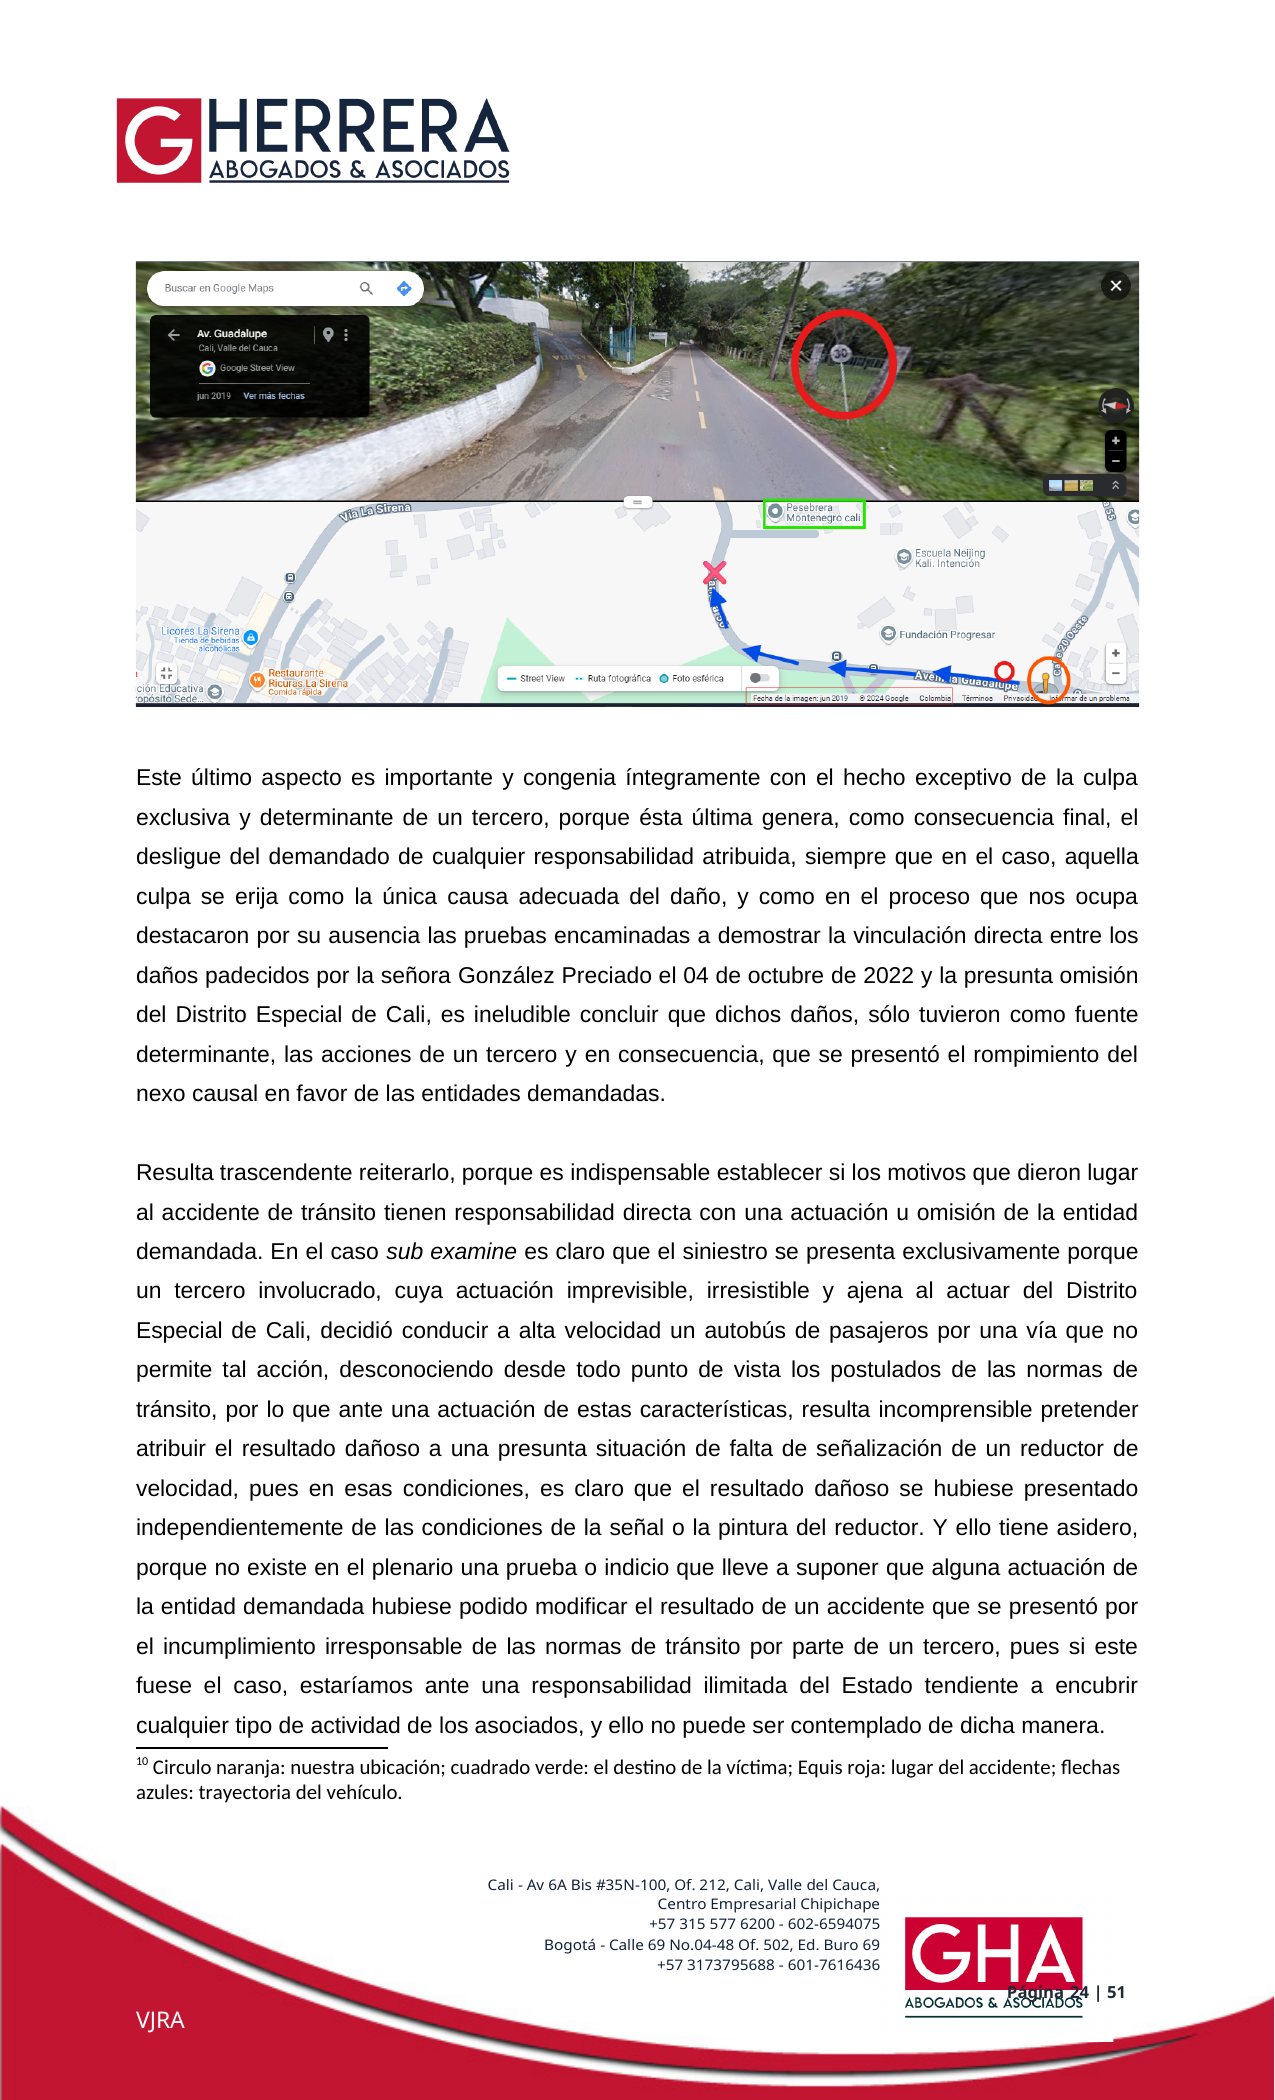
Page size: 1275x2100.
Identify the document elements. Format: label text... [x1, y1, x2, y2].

picture [0, 1793, 1275, 2100]
picture [96, 75, 529, 206]
picture [135, 261, 1140, 707]
text Resulta trascendente reiterarlo, porque es indispensable establecer si los motivos que dieron lugar al accidente de tránsito tienen responsabilidad directa con una actuación u omisión de la entidad demandada. En el caso sub examine es claro que el siniestro se presenta exclusivamente porque un tercero involucrado, cuya actuación imprevisible, irresistible y ajena al actuar del Distrito Especial de Cali, decidió conducir a alta velocidad un autobús de pasajeros por una vía que no permite tal acción, desconociendo desde todo punto de vista los postulados de las normas de tránsito, por lo que ante una actuación de estas características, resulta incomprensible pretender atribuir el resultado dañoso a una presunta situación de falta de señalización de un reductor de velocidad, pues en esas condiciones, es claro que el resultado dañoso se hubiese presentado independientemente de las condiciones de la señal o la pintura del reductor. Y ello tiene asidero, porque no existe en el plenario una prueba o indicio que lleve a suponer que alguna actuación de la entidad demandada hubiese podido modificar el resultado de un accidente que se presentó por el incumplimiento irresponsable de las normas de tránsito por parte de un tercero, pues si este fuese el caso, estaríamos ante una responsabilidad ilimitada del Estado tendiente a encubrir cualquier tipo de actividad de los asociados, y ello no puede ser contemplado de dicha manera. [136, 1159, 1139, 1738]
text Este último aspecto es importante y congenia íntegramente con el hecho exceptivo de la culpa exclusiva y determinante de un tercero, porque ésta última genera, como consecuencia final, el desligue del demandado de cualquier responsabilidad atribuida, siempre que en el caso, aquella culpa se erija como la única causa adecuada del daño, y como en el proceso que nos ocupa destacaron por su ausencia las pruebas encaminadas a demostrar la vinculación directa entre los daños padecidos por la señora González Preciado el 04 de octubre de 2022 y la presunta omisión del Distrito Especial de Cali, es ineludible concluir que dichos daños, sólo tuvieron como fuente determinante, las acciones de un tercero y en consecuencia, que se presentó el rompimiento del nexo causal en favor de las entidades demandadas. [136, 764, 1139, 1106]
